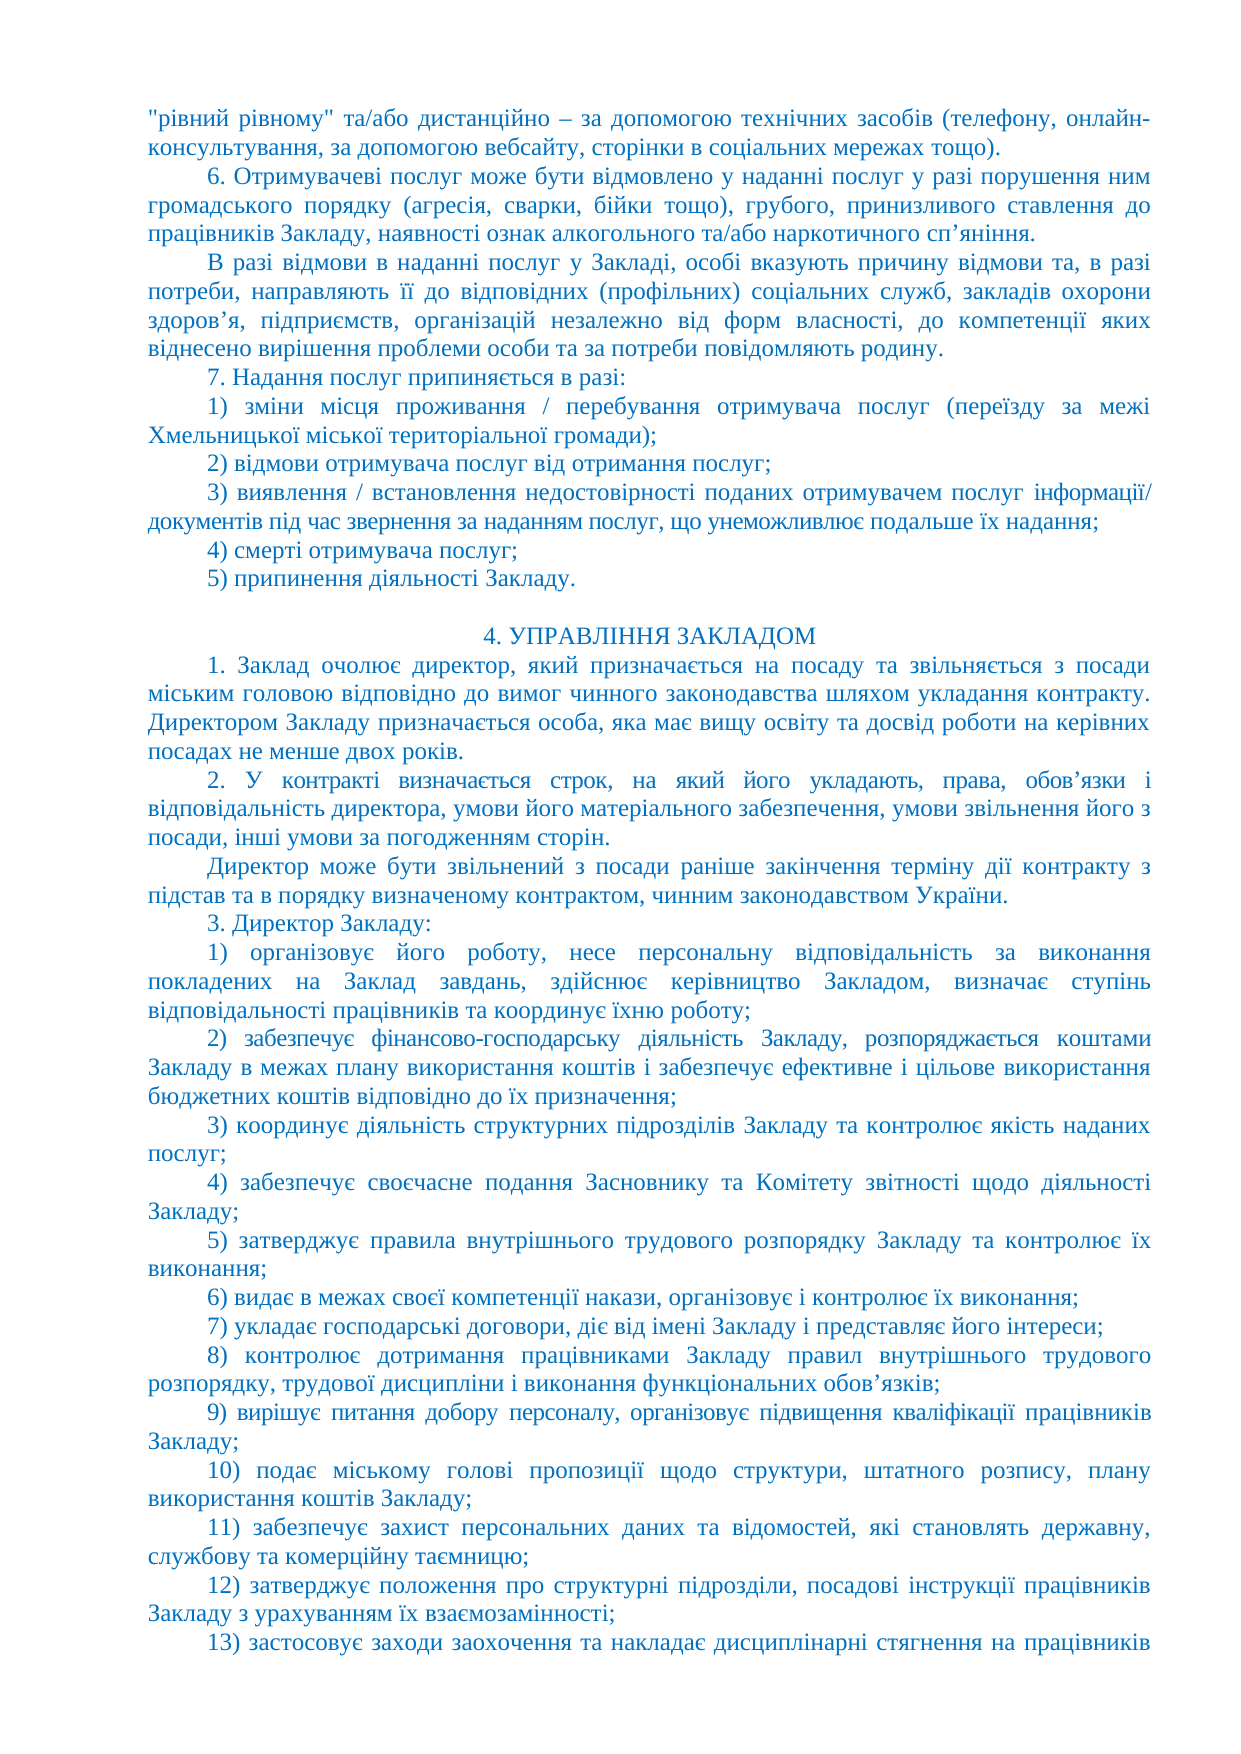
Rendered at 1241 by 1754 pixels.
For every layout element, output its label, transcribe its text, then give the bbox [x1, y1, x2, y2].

text 11) забезпечує захист персональних даних та відомостей, які становлять державну, службову та комерційну таємницю; [148, 1512, 1152, 1570]
text 6. Отримувачеві послуг може бути відмовлено у наданні послуг у разі порушення ним громадського порядку (агресія, сварки, бійки тощо), грубого, принизливого ставлення до працівників Закладу, наявності ознак алкогольного та/або наркотичного сп’яніння. [148, 161, 1152, 247]
text 3) виявлення / встановлення недостовірності поданих отримувачем послуг інформації/ документів під час звернення за наданням послуг, що унеможливлює подальше їх надання; [148, 477, 1152, 535]
text 9) вирішує питання добору персоналу, організовує підвищення кваліфікації працівників Закладу; [148, 1397, 1152, 1455]
text 4) забезпечує своєчасне подання Засновнику та Комітету звітності щодо діяльності Закладу; [148, 1167, 1152, 1225]
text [148, 1627, 1152, 1656]
text 2) відмови отримувача послуг від отримання послуг; [148, 448, 1152, 477]
text 1. Заклад очолює директор, який призначається на посаду та звільняється з посади міським головою відповідно до вимог чинного законодавства шляхом укладання контракту. Директором Закладу призначається особа, яка має вищу освіту та досвід роботи на керівних посадах не менше двох років. [148, 650, 1152, 765]
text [148, 103, 1152, 161]
text 7) укладає господарські договори, діє від імені Закладу і представляє його інтереси; [148, 1311, 1152, 1340]
text 5) затверджує правила внутрішнього трудового розпорядку Закладу та контролює їх виконання; [148, 1225, 1152, 1282]
text 3. Директор Закладу: [148, 908, 1152, 937]
text 1) організовує його роботу, несе персональну відповідальність за виконання покладених на Заклад завдань, здійснює керівництво Закладом, визначає ступінь відповідальності працівників та координує їхню роботу; [148, 937, 1152, 1023]
text 6) видає в межах своєї компетенції накази, організовує і контролює їх виконання; [148, 1282, 1152, 1311]
text 10) подає міському голові пропозиції щодо структури, штатного розпису, плану використання коштів Закладу; [148, 1455, 1152, 1512]
text 5) припинення діяльності Закладу. [148, 563, 1152, 592]
text 4. УПРАВЛІННЯ ЗАКЛАДОМ [148, 621, 1152, 650]
text 7. Надання послуг припиняється в разі: [148, 362, 1152, 391]
text 8) контролює дотримання працівниками Закладу правил внутрішнього трудового розпорядку, трудової дисципліни і виконання функціональних обов’язків; [148, 1340, 1152, 1397]
text 1) зміни місця проживання / перебування отримувача послуг (переїзду за межі Хмельницької міської територіальної громади); [148, 391, 1152, 448]
text 2. У контракті визначається строк, на який його укладають, права, обов’язки і відповідальність директора, умови його матеріального забезпечення, умови звільнення його з посади, інші умови за погодженням сторін. [148, 765, 1152, 851]
text 3) координує діяльність структурних підрозділів Закладу та контролює якість наданих послуг; [148, 1110, 1152, 1167]
text 12) затверджує положення про структурні підрозділи, посадові інструкції працівників Закладу з урахуванням їх взаємозамінності; [148, 1570, 1152, 1627]
text В разі відмови в наданні послуг у Закладі, особі вказують причину відмови та, в разі потреби, направляють її до відповідних (профільних) соціальних служб, закладів охорони здоров’я, підприємств, організацій незалежно від форм власності, до компетенції яких віднесено вирішення проблеми особи та за потреби повідомляють родину. [148, 247, 1152, 362]
text 2) забезпечує фінансово-господарську діяльність Закладу, розпоряджається коштами Закладу в межах плану використання коштів і забезпечує ефективне і цільове використання бюджетних коштів відповідно до їх призначення; [148, 1023, 1152, 1110]
text Директор може бути звільнений з посади раніше закінчення терміну дії контракту з підстав та в порядку визначеному контрактом, чинним законодавством України. [148, 851, 1152, 908]
text 4) смерті отримувача послуг; [148, 535, 1152, 563]
